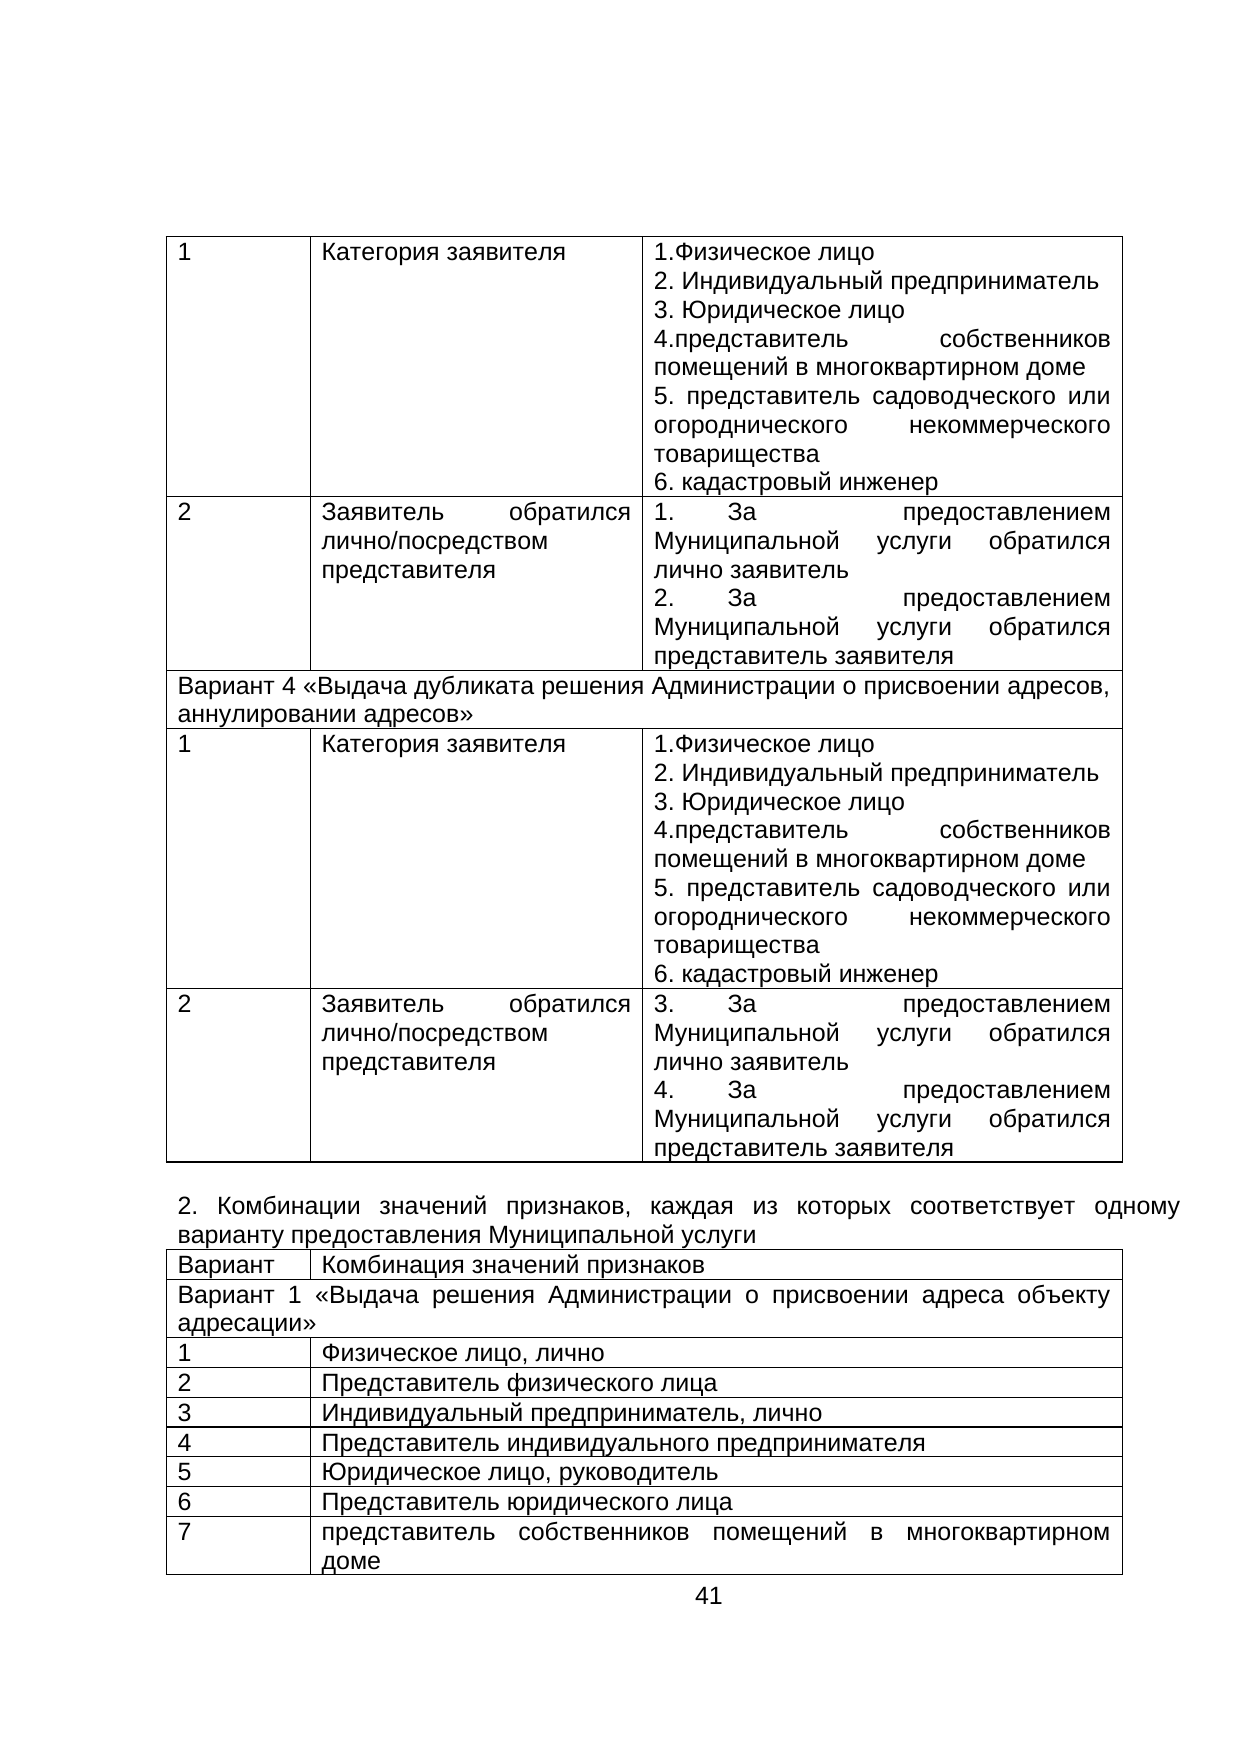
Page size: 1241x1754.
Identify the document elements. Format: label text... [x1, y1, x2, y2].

table_cell Заявитель обратился лично/посредством представителя [311, 497, 642, 669]
table_cell 2 [167, 497, 310, 669]
table_cell представитель собственников помещений в многоквартирном доме [311, 1517, 1122, 1574]
table_cell 5 [167, 1457, 310, 1486]
table_cell Юридическое лицо, руководитель [311, 1457, 1122, 1486]
table_cell 1 [167, 237, 310, 496]
table_cell Представитель юридического лица [311, 1487, 1122, 1516]
list 2. Комбинации значений признаков, каждая из которых соответствует одному варианту предоставления Муниципальной услуги [177, 1191, 1181, 1249]
table_cell Категория заявителя [311, 729, 642, 988]
table_cell 1 [167, 729, 310, 988]
table_cell 6 [167, 1487, 310, 1516]
table_cell Заявитель обратился лично/посредством представителя [311, 989, 642, 1161]
table_cell За предоставлением Муниципальной услуги обратился лично заявитель За предоставлением Муниципальной услуги обратился представитель заявителя [643, 989, 1122, 1161]
table_header Комбинация значений признаков [311, 1250, 1122, 1278]
table_cell 2 [167, 1368, 310, 1397]
table_cell За предоставлением Муниципальной услуги обратился лично заявитель За предоставлением Муниципальной услуги обратился представитель заявителя [643, 497, 1122, 669]
table_cell Вариант 4 «Выдача дубликата решения Администрации о присвоении адресов, аннулировании адресов» [167, 671, 1122, 728]
table_cell Физическое лицо, лично [311, 1338, 1122, 1367]
table_cell Вариант 1 «Выдача решения Администрации о присвоении адреса объекту адресации» [167, 1280, 1122, 1337]
table_header Вариант [167, 1250, 310, 1278]
table_cell 3 [167, 1398, 310, 1426]
table_cell Категория заявителя [311, 237, 642, 496]
table_cell 1 [167, 1338, 310, 1367]
table_cell Индивидуальный предприниматель, лично [311, 1398, 1122, 1426]
table_cell 4 [167, 1428, 310, 1456]
table_cell 2 [167, 989, 310, 1161]
table_cell Представитель индивидуального предпринимателя [311, 1428, 1122, 1456]
table_cell Представитель физического лица [311, 1368, 1122, 1397]
table_cell 7 [167, 1517, 310, 1574]
